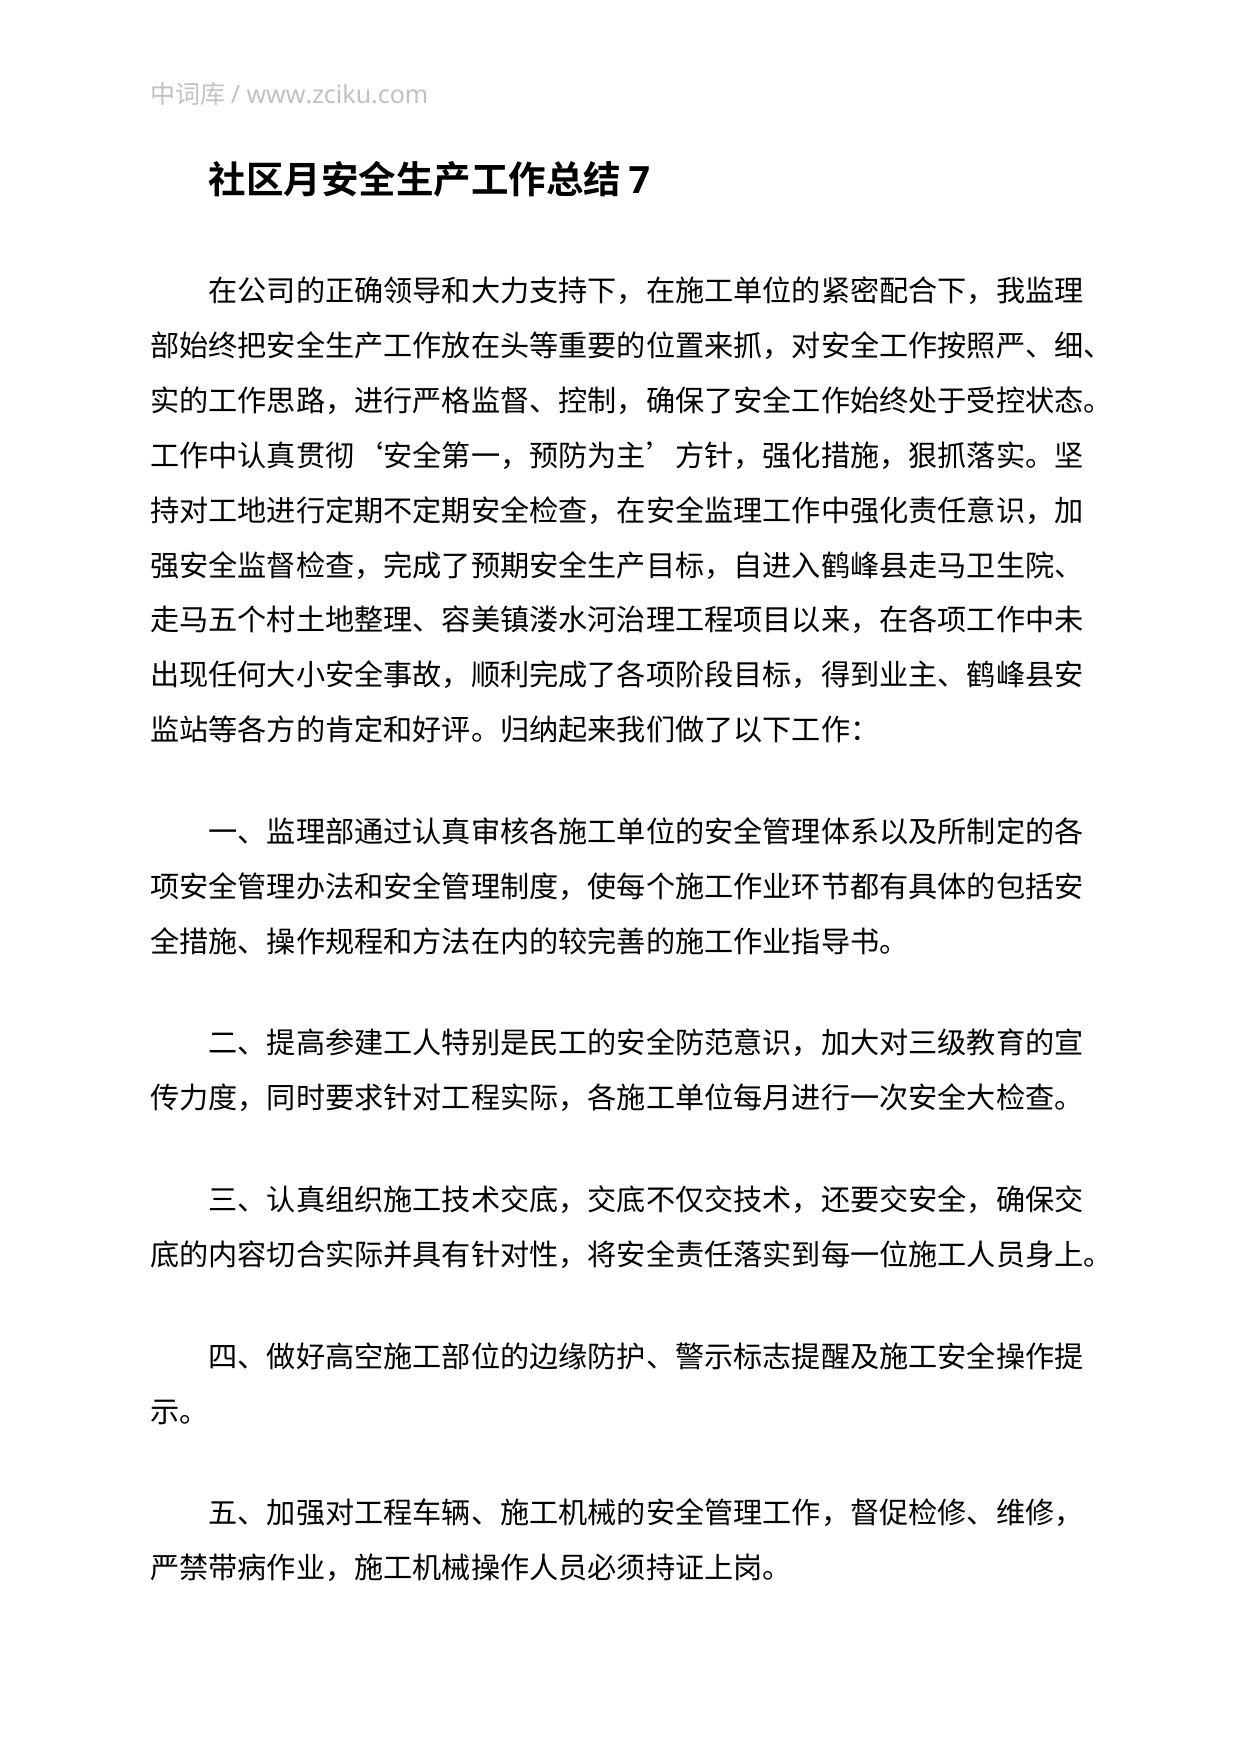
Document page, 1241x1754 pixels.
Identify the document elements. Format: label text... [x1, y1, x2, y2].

text 二、提高参建工人特别是民工的安全防范意识，加大对三级教育的宣传力度，同时要求针对工程实际，各施工单位每月进行一次安全大检查。 [150, 1020, 1090, 1117]
text 一、监理部通过认真审核各施工单位的安全管理体系以及所制定的各项安全管理办法和安全管理制度，使每个施工作业环节都有具体的包括安全措施、操作规程和方法在内的较完善的施工作业指导书。 [150, 808, 1090, 961]
text 在公司的正确领导和大力支持下，在施工单位的紧密配合下，我监理部始终把安全生产工作放在头等重要的位置来抓，对安全工作按照严、细、实的工作思路，进行严格监督、控制，确保了安全工作始终处于受控状态。工作中认真贯彻‘安全第一，预防为主’方针，强化措施，狠抓落实。坚持对工地进行定期不定期安全检查，在安全监理工作中强化责任意识，加强安全监督检查，完成了预期安全生产目标，自进入鹤峰县走马卫生院、走马五个村土地整理、容美镇溇水河治理工程项目以来，在各项工作中未出现任何大小安全事故，顺利完成了各项阶段目标，得到业主、鹤峰县安监站等各方的肯定和好评。归纳起来我们做了以下工作： [150, 268, 1090, 749]
text 五、加强对工程车辆、施工机械的安全管理工作，督促检修、维修，严禁带病作业，施工机械操作人员必须持证上岗。 [150, 1490, 1090, 1587]
text 社区月安全生产工作总结7 [150, 150, 1090, 204]
text 三、认真组织施工技术交底，交底不仅交技术，还要交安全，确保交底的内容切合实际并具有针对性，将安全责任落实到每一位施工人员身上。 [150, 1177, 1090, 1274]
text 四、做好高空施工部位的边缘防护、警示标志提醒及施工安全操作提示。 [150, 1333, 1090, 1431]
